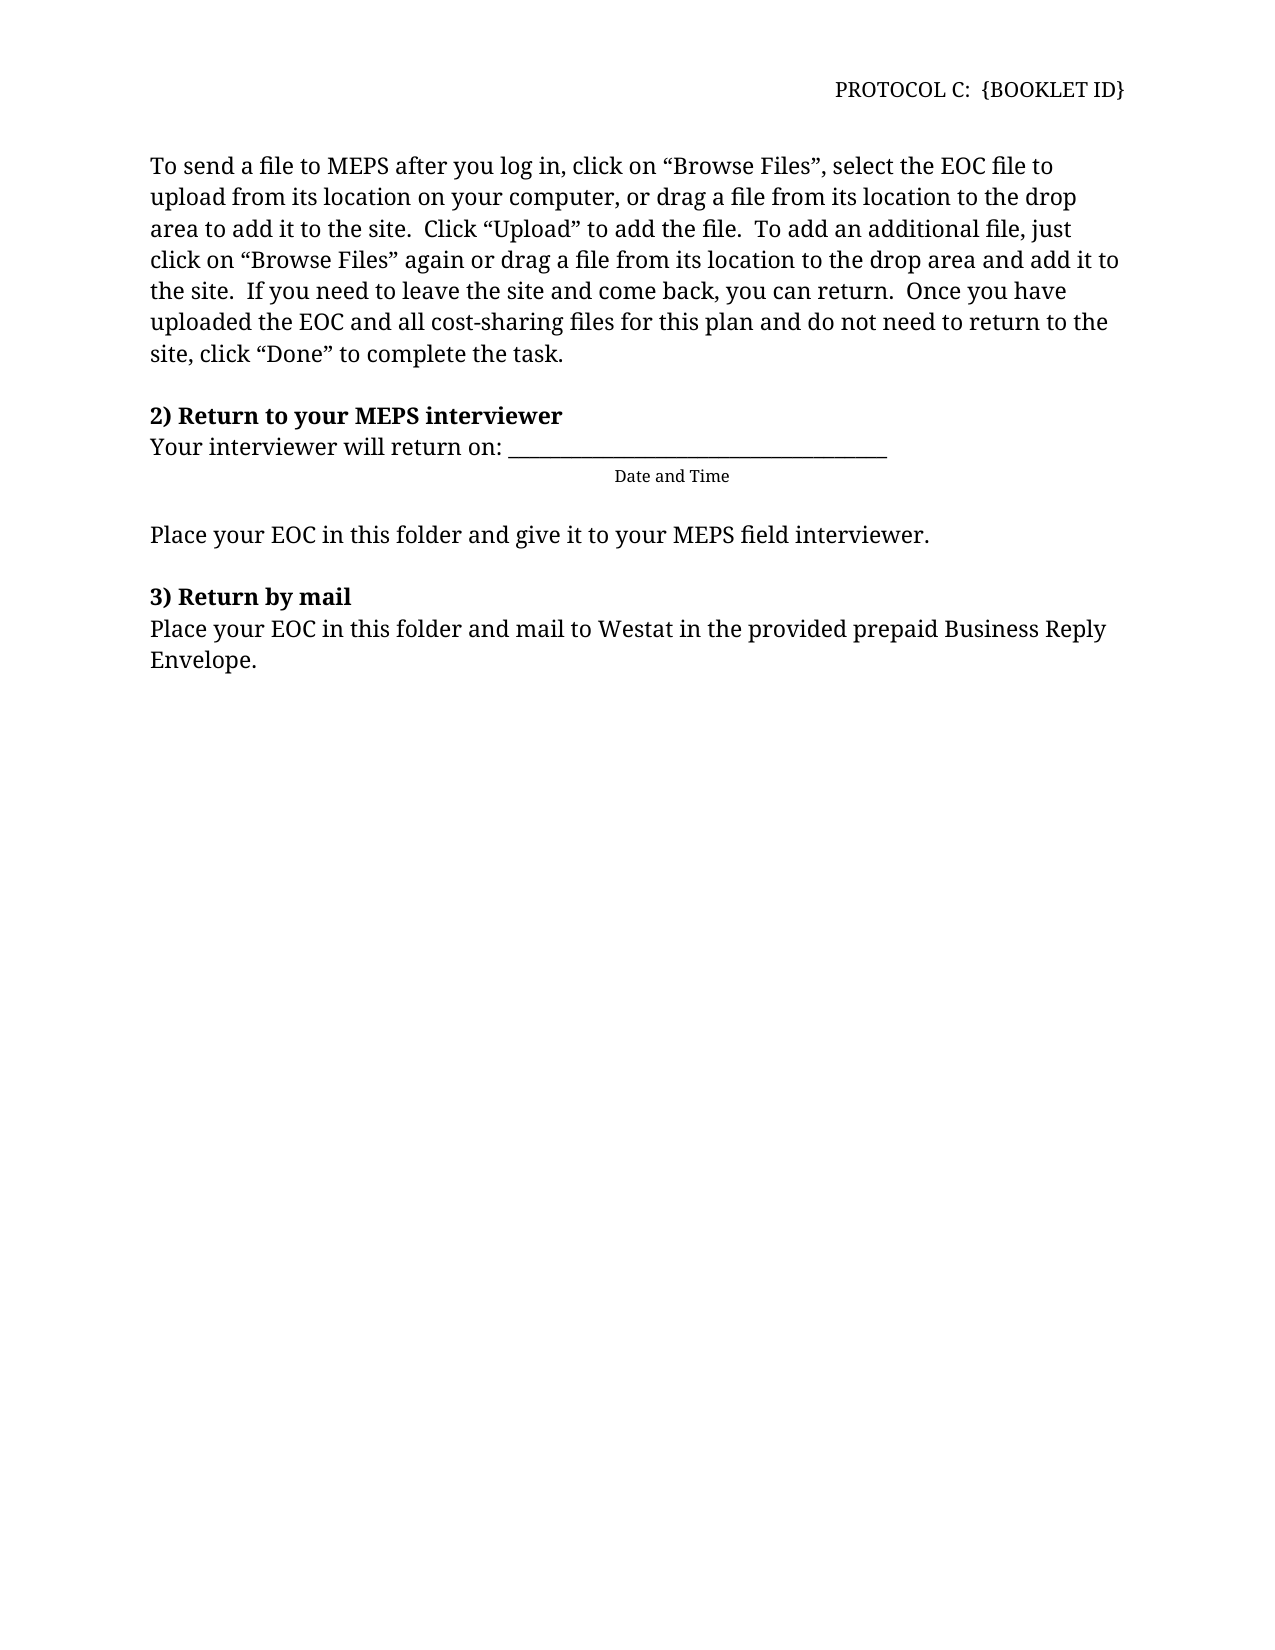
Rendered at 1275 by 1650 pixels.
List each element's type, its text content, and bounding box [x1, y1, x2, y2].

text 2) Return to your MEPS interviewer [150, 400, 1125, 431]
text Place your EOC in this folder and mail to Westat in the provided prepaid Business Reply Envelope. [150, 612, 1125, 675]
text Place your EOC in this folder and give it to your MEPS field interviewer. [150, 519, 1125, 550]
text Your interviewer will return on: ____________________________________ [150, 431, 1125, 462]
text 3) Return by mail [150, 581, 1125, 612]
text To send a file to MEPS after you log in, click on “Browse Files”, select the EOC file to upload from its location on your computer, or drag a file from its location to the drop area to add it to the site. Click “Upload” to add the file. To add an additional file, just click on “Browse Files” again or drag a file from its location to the drop area and add it to the site. If you need to leave the site and come back, you can return. Once you have uploaded the EOC and all cost-sharing files for this plan and do not need to return to the site, click “Done” to complete the task. [150, 150, 1125, 369]
text Date and Time [150, 462, 1125, 487]
